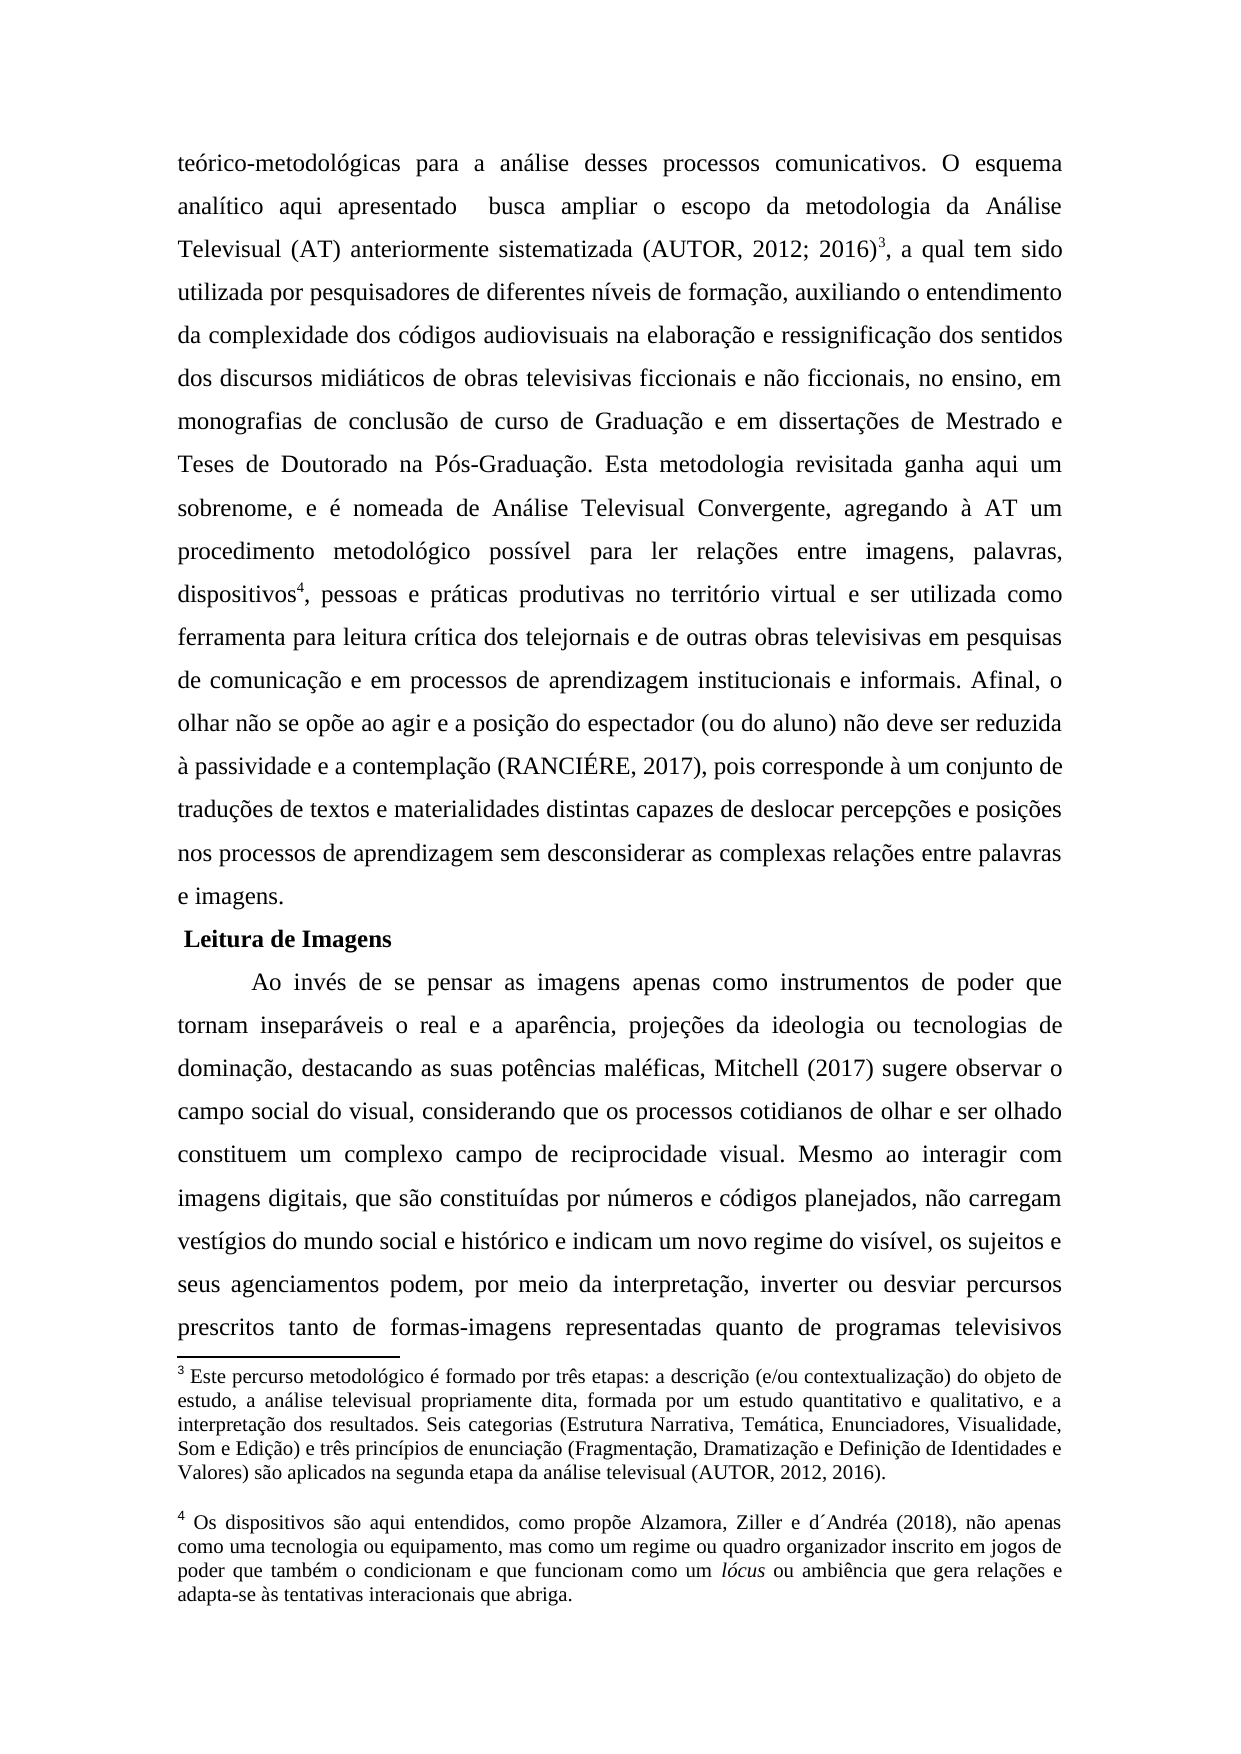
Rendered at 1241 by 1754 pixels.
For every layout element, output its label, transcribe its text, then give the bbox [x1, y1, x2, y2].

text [177, 967, 1063, 1341]
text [177, 148, 1063, 909]
text Leitura de Imagens [177, 924, 1063, 953]
